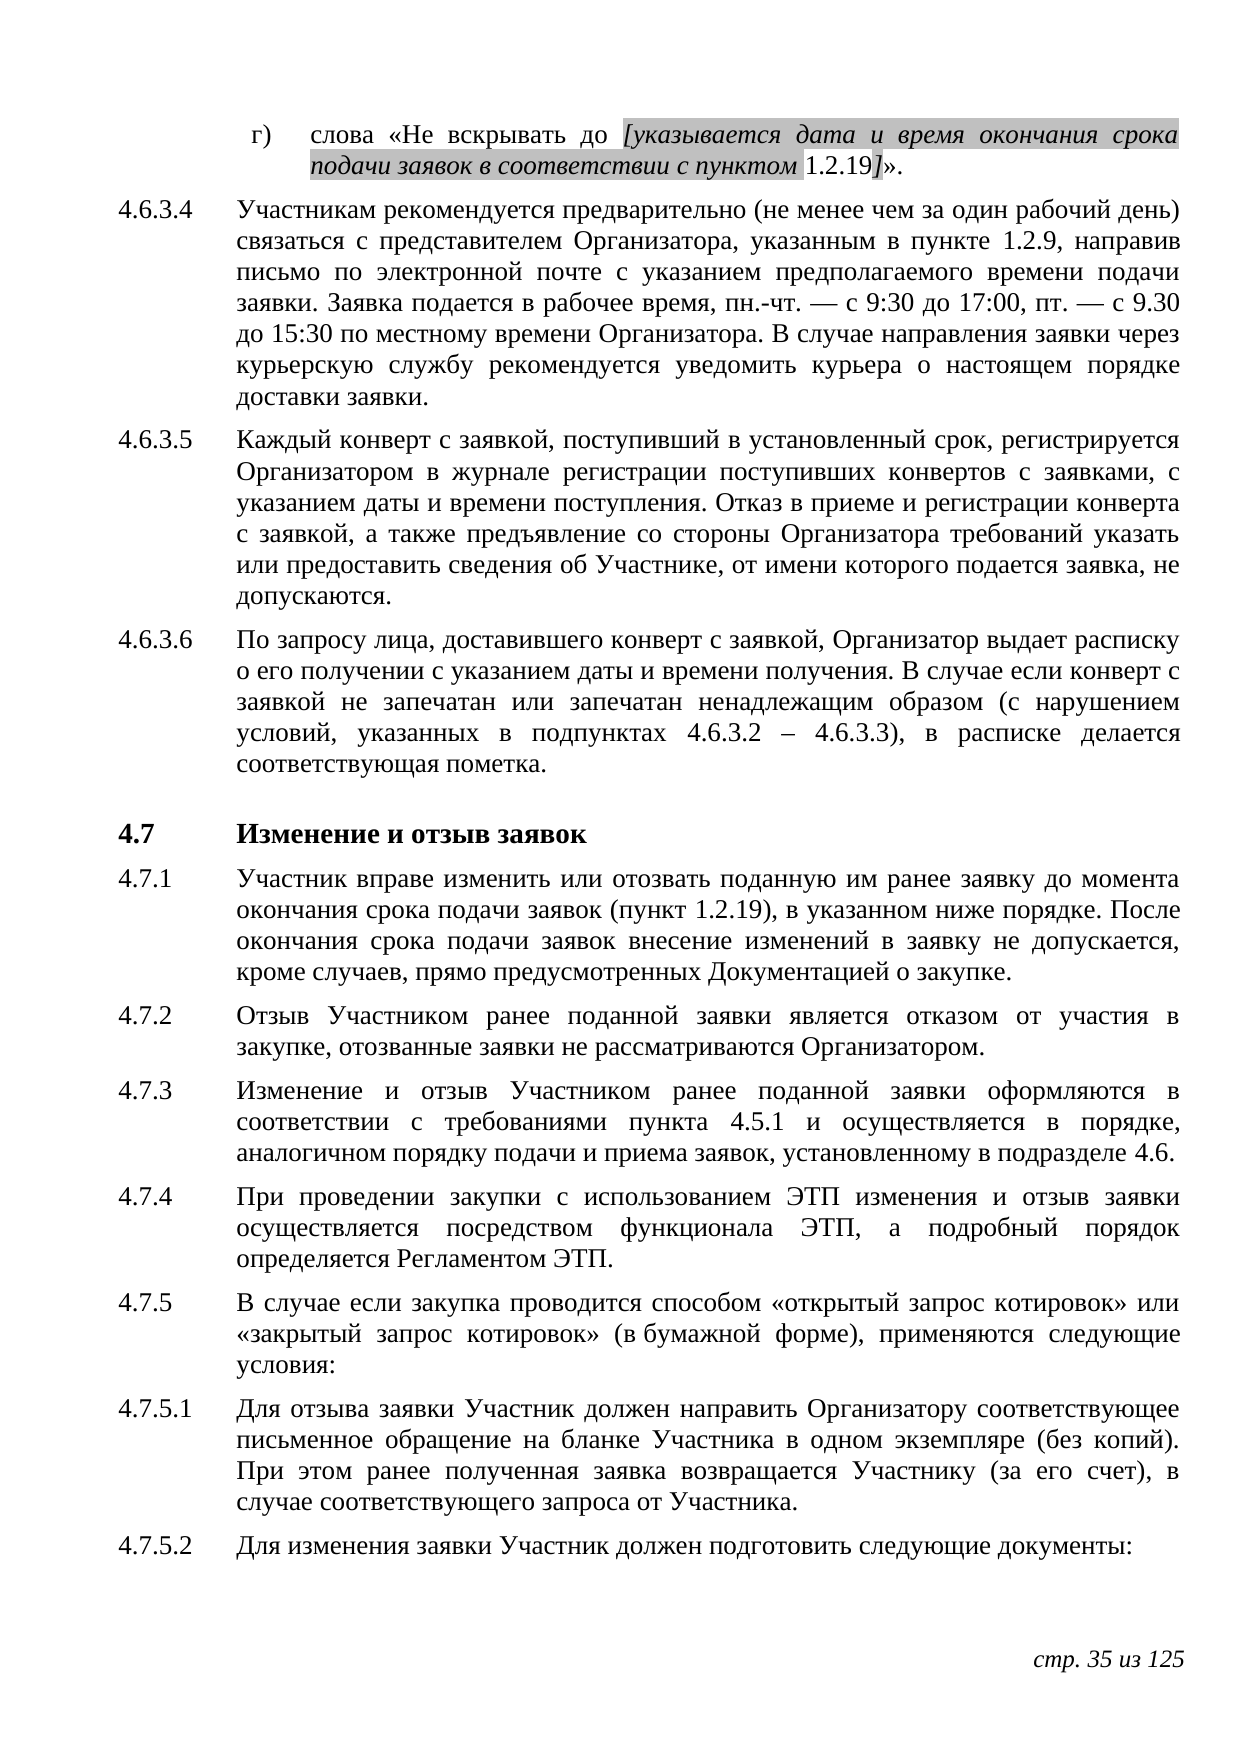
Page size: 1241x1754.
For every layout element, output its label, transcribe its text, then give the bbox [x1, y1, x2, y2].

text слова «Не вскрывать до [указывается дата и время окончания срока подачи заявок в соответствии с пунктом 1.2.19]». [251, 118, 623, 180]
text Участник вправе изменить или отозвать поданную им ранее заявку до момента окончания срока подачи заявок (пункт 1.2.19), в указанном ниже порядке. После окончания срока подачи заявок внесение изменений в заявку не допускается, кроме случаев, прямо предусмотренных Документацией о закупке. [118, 862, 1181, 987]
list Для отзыва заявки Участник должен направить Организатору соответствующее письменное обращение на бланке Участника в одном экземпляре (без копий). При этом ранее полученная заявка возвращается Участнику (за его счет), в случае соответствующего запроса от Участника. [118, 1392, 1181, 1516]
list Участникам рекомендуется предварительно (не менее чем за один рабочий день) связаться с представителем Организатора, указанным в пункте 1.2.9, направив письмо по электронной почте с указанием предполагаемого времени подачи заявки. Заявка подается в рабочее время, пн.-чт. — с 9:30 до 17:00, пт. — с 9.30 до 15:30 по местному времени Организатора. В случае направления заявки через курьерскую службу рекомендуется уведомить курьера о настоящем порядке доставки заявки. [118, 193, 1181, 411]
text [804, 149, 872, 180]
subtitle Изменение и отзыв заявок [118, 816, 1181, 849]
text В случае если закупка проводится способом «открытый запрос котировок» или «закрытый запрос котировок» (в бумажной форме), применяются следующие условия: [118, 1286, 1181, 1379]
list Для изменения заявки Участник должен подготовить следующие документы: [118, 1529, 1181, 1560]
list По запросу лица, доставившего конверт с заявкой, Организатор выдает расписку о его получении с указанием даты и времени получения. В случае если конверт с заявкой не запечатан или запечатан ненадлежащим образом (с нарушением условий, указанных в подпунктах 4.6.3.2 – 4.6.3.3), в расписке делается соответствующая пометка. [118, 623, 1181, 778]
text Отзыв Участником ранее поданной заявки является отказом от участия в закупке, отозванные заявки не рассматриваются Организатором. [118, 999, 1181, 1061]
text слова «Не вскрывать до [указывается дата и время окончания срока подачи заявок в соответствии с пунктом 1.2.19]». [883, 118, 1181, 180]
text Изменение и отзыв Участником ранее поданной заявки оформляются в соответствии с требованиями пункта 4.5.1 и осуществляется в порядке, аналогичном порядку подачи и приема заявок, установленному в подразделе 4.6. [118, 1074, 1181, 1167]
text При проведении закупки с использованием ЭТП изменения и отзыв заявки осуществляется посредством функционала ЭТП, а подробный порядок определяется Регламентом ЭТП. [118, 1180, 1181, 1273]
list Каждый конверт с заявкой, поступивший в установленный срок, регистрируется Организатором в журнале регистрации поступивших конвертов с заявками, с указанием даты и времени поступления. Отказ в приеме и регистрации конверта с заявкой, а также предъявление со стороны Организатора требований указать или предоставить сведения об Участнике, от имени которого подается заявка, не допускаются. [118, 423, 1181, 610]
